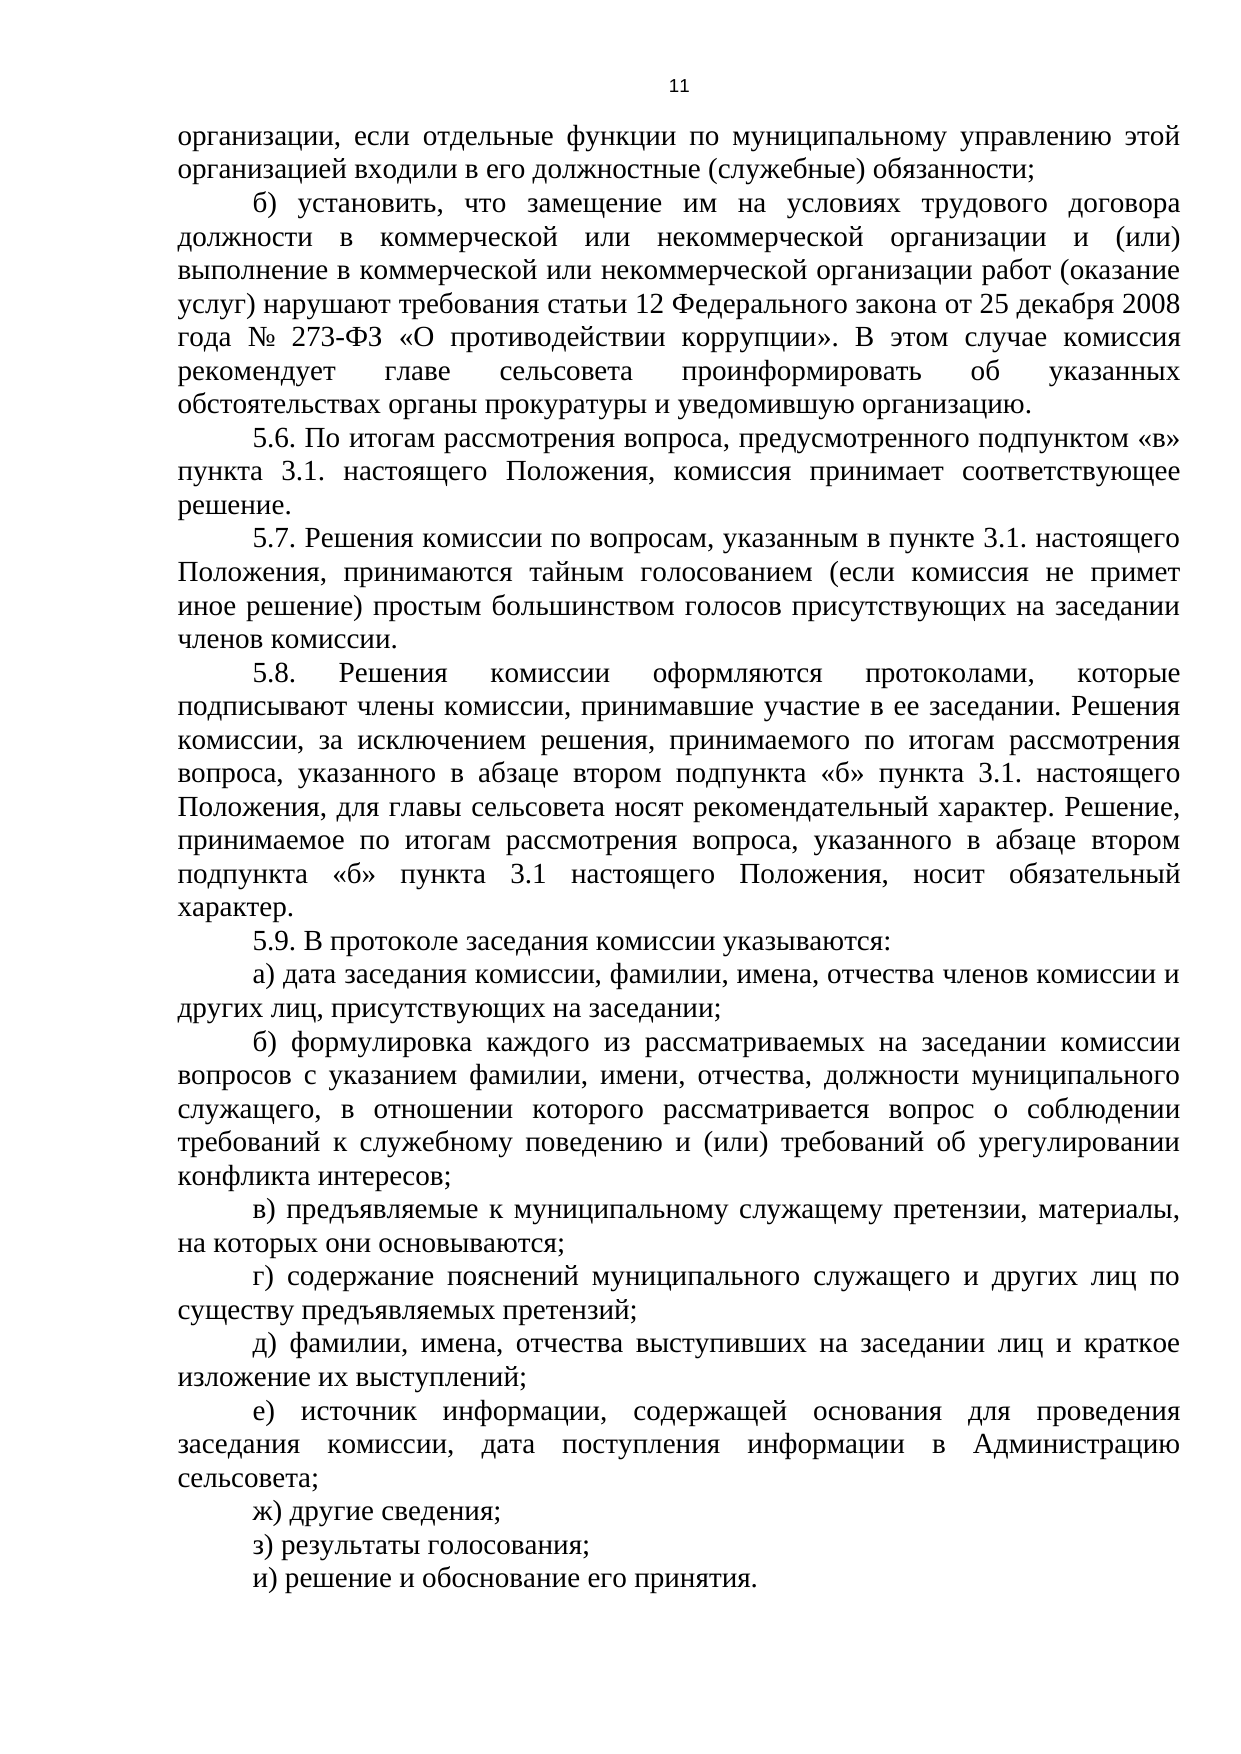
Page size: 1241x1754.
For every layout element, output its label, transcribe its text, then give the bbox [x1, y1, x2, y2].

text 5.8. Решения комиссии оформляются протоколами, которые подписывают члены комиссии, принимавшие участие в ее заседании. Решения комиссии, за исключением решения, принимаемого по итогам рассмотрения вопроса, указанного в абзаце втором подпункта «б» пункта 3.1. настоящего Положения, для главы сельсовета носят рекомендательный характер. Решение, принимаемое по итогам рассмотрения вопроса, указанного в абзаце втором подпункта «б» пункта 3.1 настоящего Положения, носит обязательный характер. [177, 655, 1181, 923]
text в) предъявляемые к муниципальному служащему претензии, материалы, на которых они основываются; [177, 1191, 1181, 1258]
text б) формулировка каждого из рассматриваемых на заседании комиссии вопросов с указанием фамилии, имени, отчества, должности муниципального служащего, в отношении которого рассматривается вопрос о соблюдении требований к служебному поведению и (или) требований об урегулировании конфликта интересов; [177, 1024, 1181, 1191]
text 5.7. Решения комиссии по вопросам, указанным в пункте 3.1. настоящего Положения, принимаются тайным голосованием (если комиссия не примет иное решение) простым большинством голосов присутствующих на заседании членов комиссии. [177, 521, 1181, 655]
text 5.9. В протоколе заседания комиссии указываются: [177, 923, 1181, 957]
text е) источник информации, содержащей основания для проведения заседания комиссии, дата поступления информации в Администрацию сельсовета; [177, 1393, 1181, 1493]
text д) фамилии, имена, отчества выступивших на заседании лиц и краткое изложение их выступлений; [177, 1326, 1181, 1393]
text 5.6. По итогам рассмотрения вопроса, предусмотренного подпунктом «в» пункта 3.1. настоящего Положения, комиссия принимает соответствующее решение. [177, 420, 1181, 521]
text и) решение и обоснование его принятия. [177, 1560, 1181, 1594]
text ж) другие сведения; [177, 1493, 1181, 1527]
text г) содержание пояснений муниципального служащего и других лиц по существу предъявляемых претензий; [177, 1258, 1181, 1326]
text з) результаты голосования; [177, 1527, 1181, 1560]
text б) установить, что замещение им на условиях трудового договора должности в коммерческой или некоммерческой организации и (или) выполнение в коммерческой или некоммерческой организации работ (оказание услуг) нарушают требования статьи 12 Федерального закона от 25 декабря 2008 года № 273-ФЗ «О противодействии коррупции». В этом случае комиссия рекомендует главе сельсовета проинформировать об указанных обстоятельствах органы прокуратуры и уведомившую организацию. [177, 185, 1181, 420]
text а) дата заседания комиссии, фамилии, имена, отчества членов комиссии и других лиц, присутствующих на заседании; [177, 957, 1181, 1024]
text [177, 118, 1181, 185]
